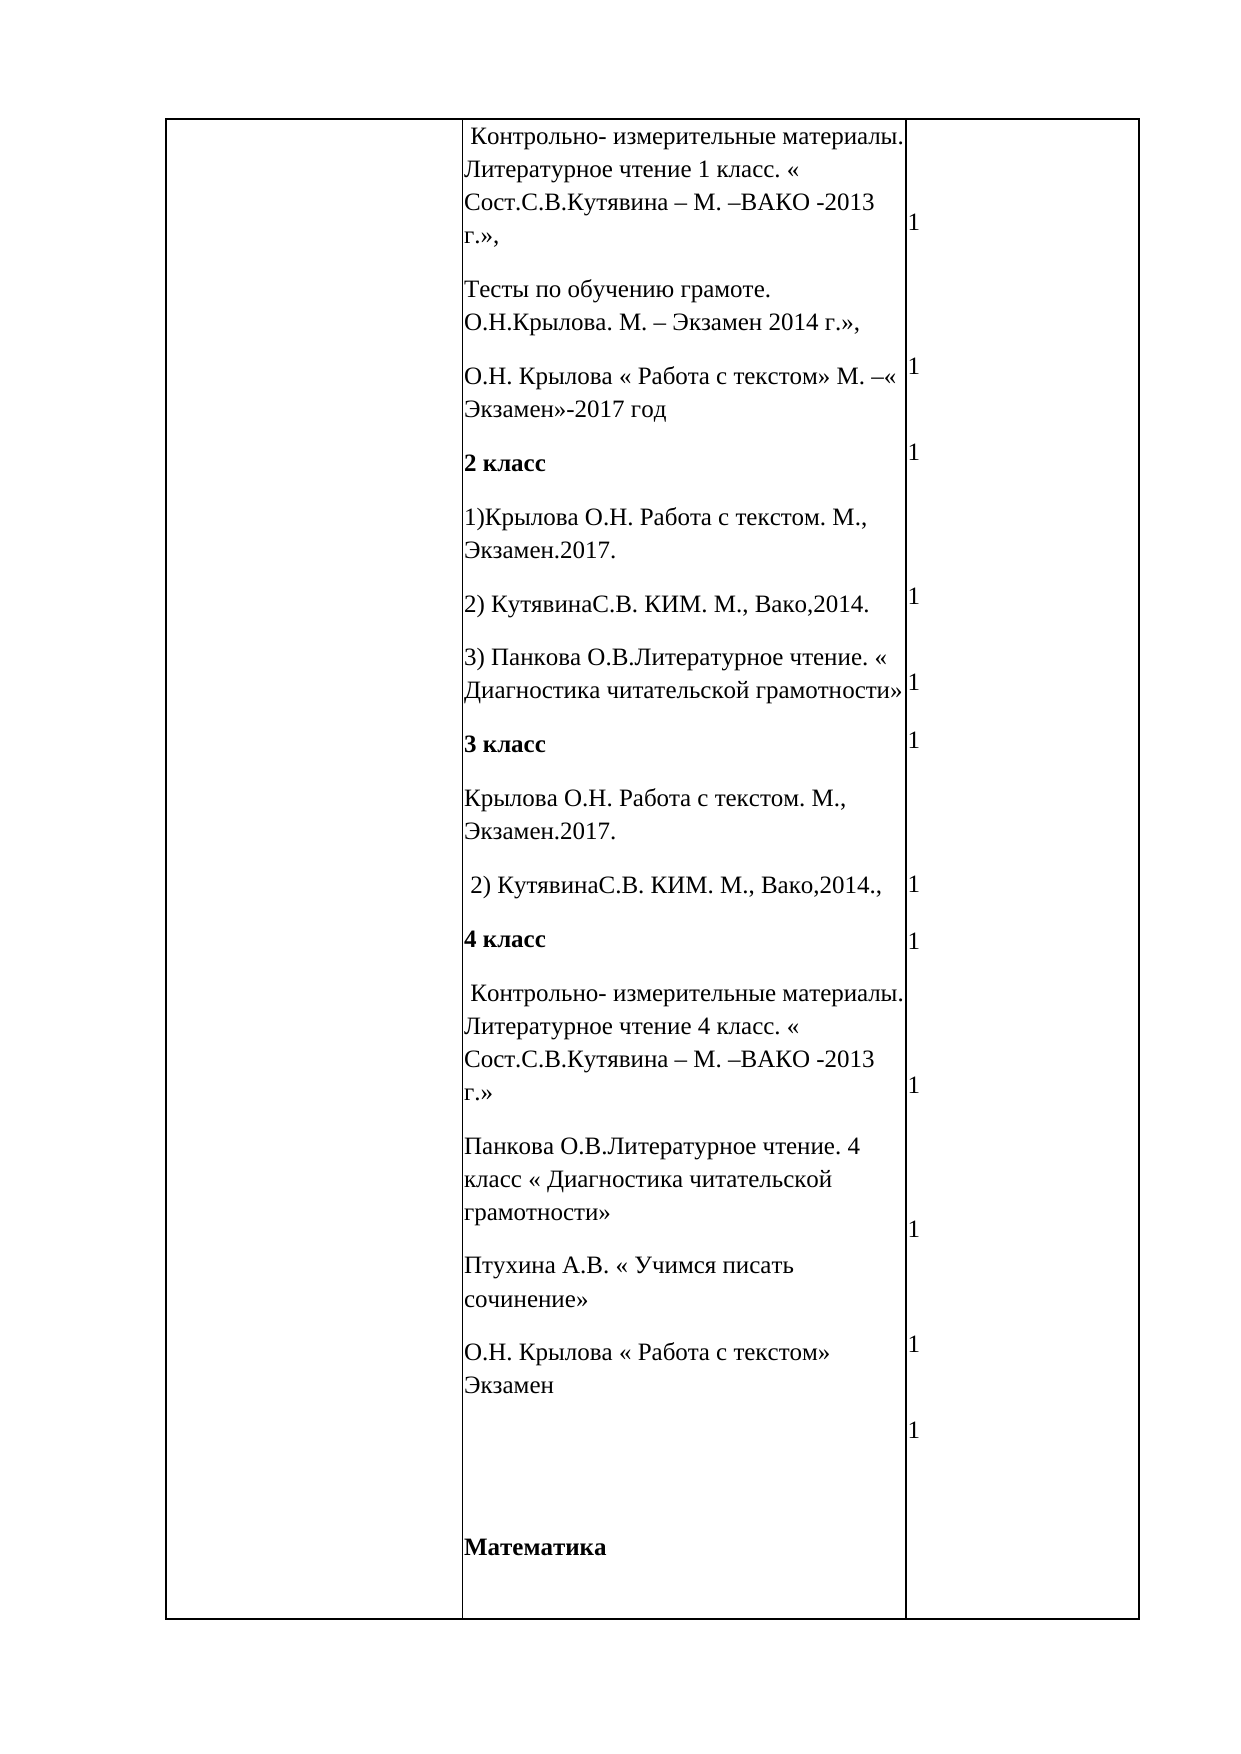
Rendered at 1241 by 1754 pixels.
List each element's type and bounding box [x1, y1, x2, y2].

table_cell [907, 120, 1138, 1618]
table_cell [463, 120, 905, 1618]
